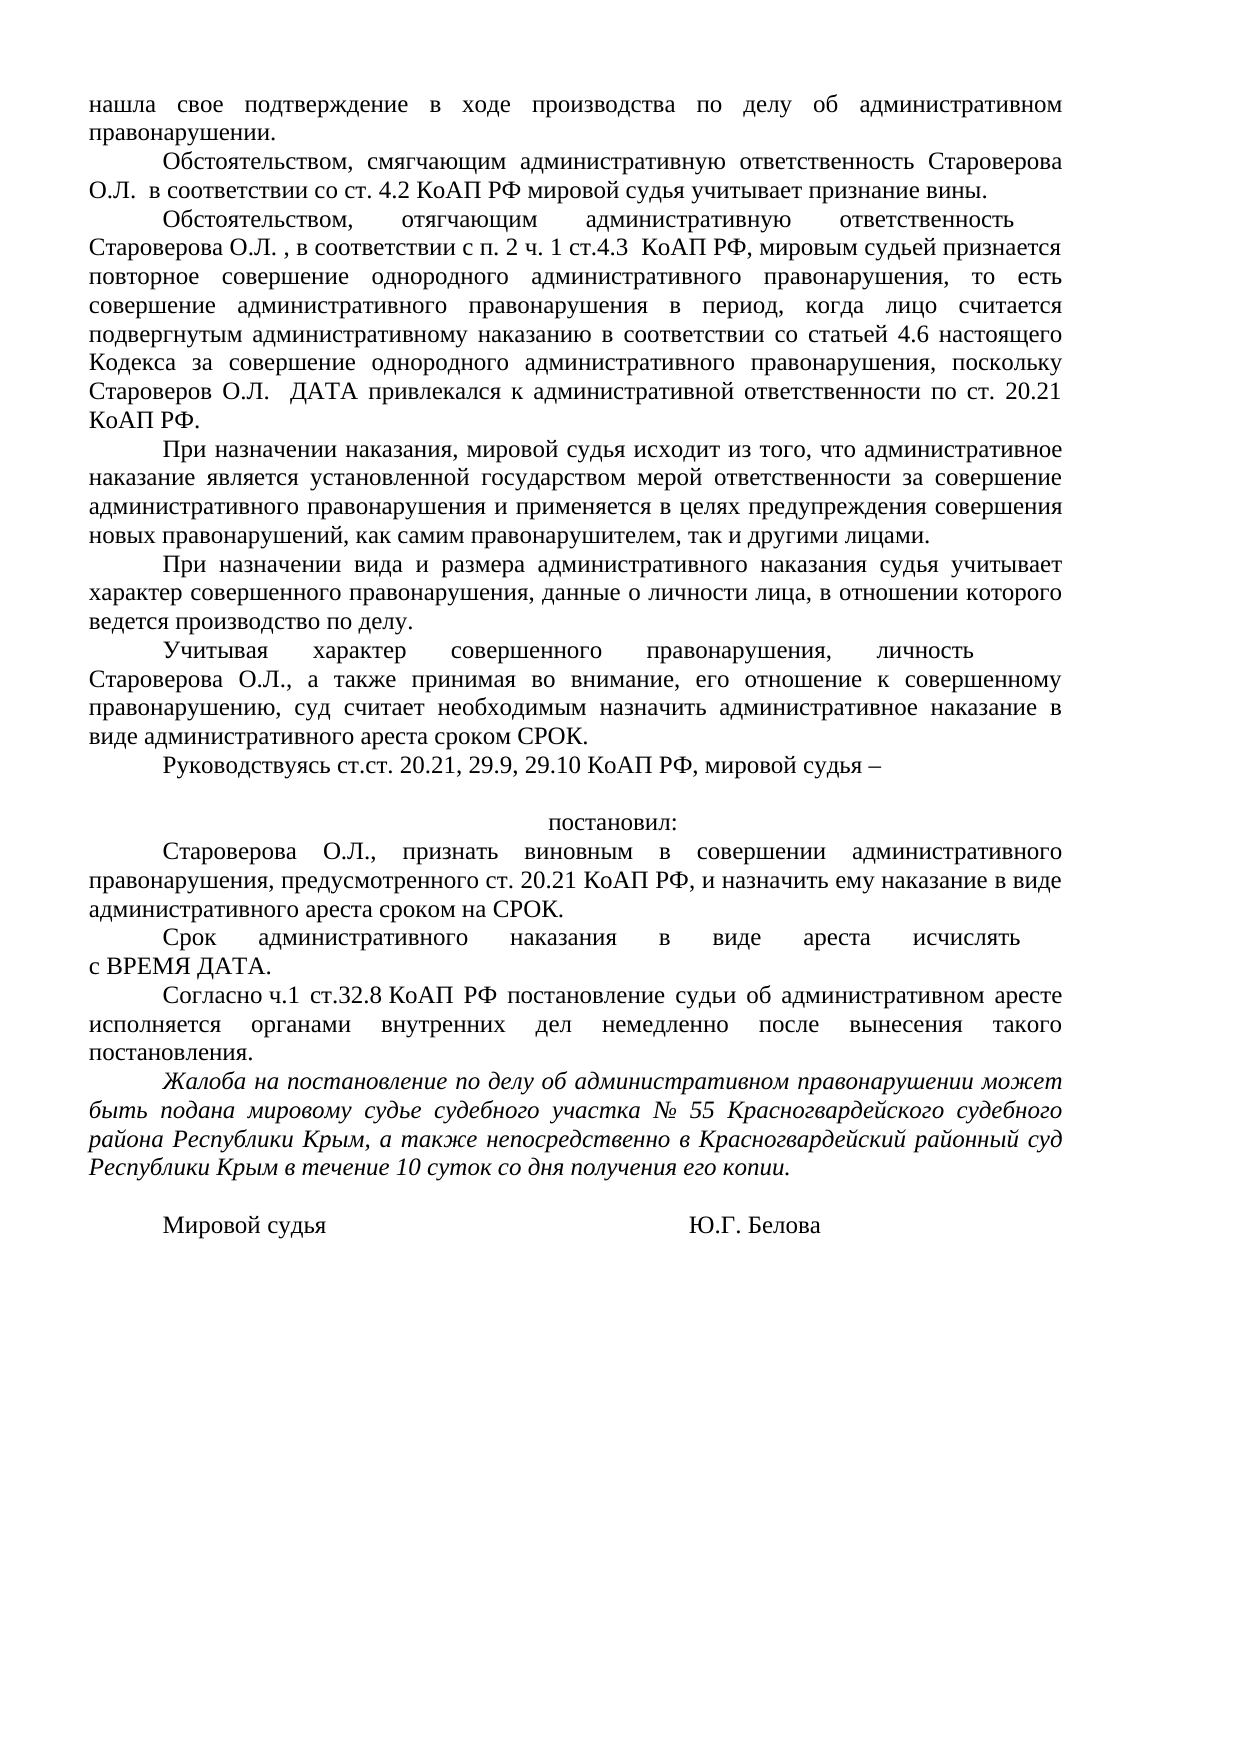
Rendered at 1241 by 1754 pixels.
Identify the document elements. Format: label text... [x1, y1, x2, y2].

text Срок административного наказания в виде ареста исчислять с ВРЕМЯ ДАТА. [89, 922, 1063, 980]
text При назначении наказания, мировой судья исходит из того, что административное наказание является установленной государством мерой ответственности за совершение административного правонарушения и применяется в целях предупреждения совершения новых правонарушений, как самим правонарушителем, так и другими лицами. [89, 434, 1063, 549]
text Согласно ч.1 ст.32.8 КоАП РФ постановление судьи об административном аресте исполняется органами внутренних дел немедленно после вынесения такого постановления. [89, 980, 1063, 1066]
text Учитывая характер совершенного правонарушения, личность Староверова О.Л., а также принимая во внимание, его отношение к совершенному правонарушению, суд считает необходимым назначить административное наказание в виде административного ареста сроком СРОК. [89, 635, 1063, 750]
text постановил: [89, 807, 1063, 836]
text Обстоятельством, смягчающим административную ответственность Староверова О.Л. в соответствии со ст. 4.2 КоАП РФ мировой судья учитывает признание вины. [89, 146, 1063, 204]
text Обстоятельством, отягчающим административную ответственность Староверова О.Л. , в соответствии с п. 2 ч. 1 ст.4.3 КоАП РФ, мировым судьей признается повторное совершение однородного административного правонарушения, то есть совершение административного правонарушения в период, когда лицо считается подвергнутым административному наказанию в соответствии со статьей 4.6 настоящего Кодекса за совершение однородного административного правонарушения, поскольку Староверов О.Л. ДАТА привлекался к административной ответственности по ст. 20.21 КоАП РФ. [89, 204, 1063, 434]
text Жалоба на постановление по делу об административном правонарушении может быть подана мировому судье судебного участка № 55 Красногвардейского судебного района Республики Крым, а также непосредственно в Красногвардейский районный суд Республики Крым в течение 10 суток со дня получения его копии. [89, 1066, 1063, 1181]
text Староверова О.Л., признать виновным в совершении административного правонарушения, предусмотренного ст. 20.21 КоАП РФ, и назначить ему наказание в виде административного ареста сроком на СРОК. [89, 836, 1063, 922]
text Руководствуясь ст.ст. 20.21, 29.9, 29.10 КоАП РФ, мировой судья – [89, 750, 1063, 779]
text При назначении вида и размера административного наказания судья учитывает характер совершенного правонарушения, данные о личности лица, в отношении которого ведется производство по делу. [89, 549, 1063, 635]
text Мировой судья Ю.Г. Белова [89, 1210, 1063, 1239]
